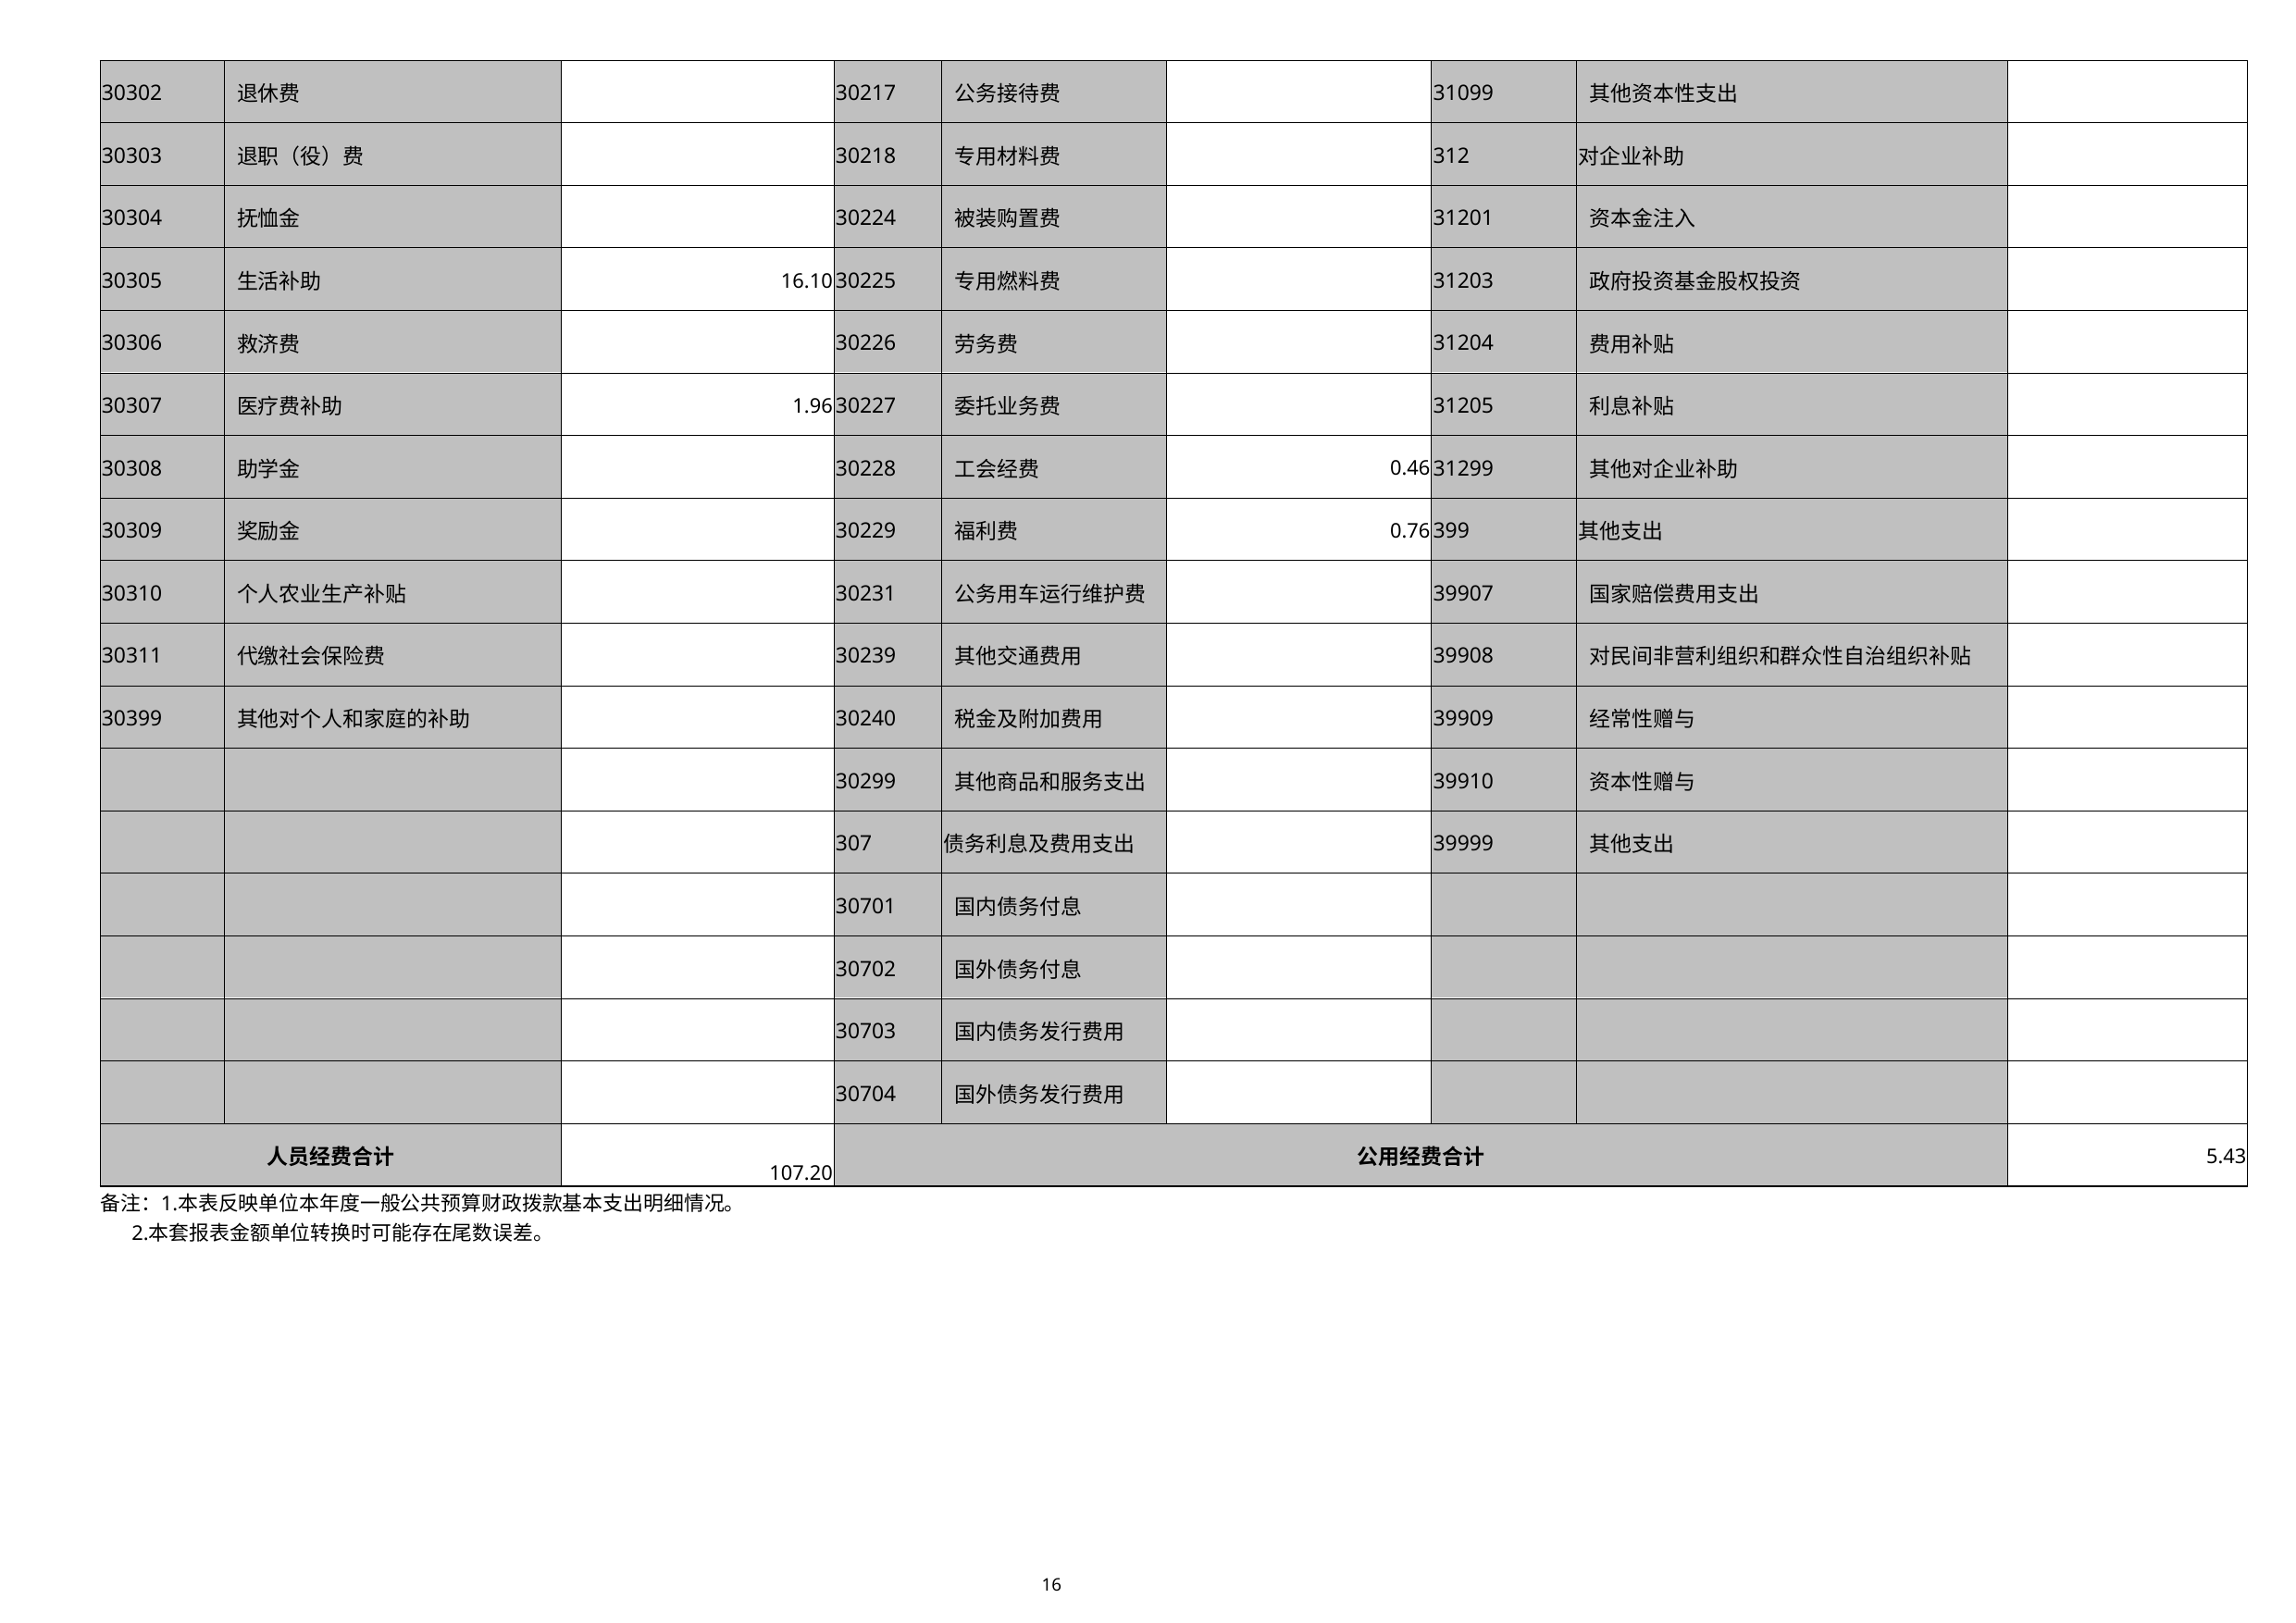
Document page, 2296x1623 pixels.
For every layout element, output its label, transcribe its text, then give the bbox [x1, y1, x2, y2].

table_cell 人员经费合计 [101, 1124, 561, 1185]
table_cell 专用材料费 [942, 123, 1166, 185]
table_cell [562, 311, 834, 372]
table_cell 312 [1432, 123, 1576, 185]
table_cell [225, 812, 561, 873]
table_cell 利息补贴 [1577, 374, 2007, 435]
table_cell [1167, 186, 1431, 247]
table_cell [1432, 999, 1576, 1060]
table_cell 被装购置费 [942, 186, 1166, 247]
table_cell 307 [835, 812, 941, 873]
table_cell 30224 [835, 186, 941, 247]
table_cell 费用补贴 [1577, 311, 2007, 372]
table_cell 其他对个人和家庭的补助 [225, 687, 561, 748]
table_cell 救济费 [225, 311, 561, 372]
table_cell 30311 [101, 624, 224, 686]
table_cell 31299 [1432, 436, 1576, 498]
table_cell [1577, 999, 2007, 1060]
table_cell [562, 499, 834, 560]
table_cell 30299 [835, 749, 941, 811]
table_cell [1167, 687, 1431, 748]
table_cell [225, 1061, 561, 1123]
table_cell [562, 624, 834, 686]
table_cell 39907 [1432, 561, 1576, 623]
table_cell [2008, 311, 2247, 372]
table_cell 30226 [835, 311, 941, 372]
table_cell 30702 [835, 936, 941, 997]
table_cell [2008, 186, 2247, 247]
table_cell 医疗费补助 [225, 374, 561, 435]
table_cell [2008, 499, 2247, 560]
table_cell [1577, 1061, 2007, 1123]
table_cell 30239 [835, 624, 941, 686]
table_cell 公用经费合计 [835, 1124, 2007, 1185]
table_cell 国外债务发行费用 [942, 1061, 1166, 1123]
table_cell 30231 [835, 561, 941, 623]
table_cell [2008, 999, 2247, 1060]
table_cell 国外债务付息 [942, 936, 1166, 997]
table_cell [101, 936, 224, 997]
table_cell 福利费 [942, 499, 1166, 560]
table_cell [2008, 687, 2247, 748]
table_cell 资本金注入 [1577, 186, 2007, 247]
table_cell 31205 [1432, 374, 1576, 435]
table_cell 39999 [1432, 812, 1576, 873]
table_cell 其他支出 [1577, 499, 2007, 560]
table_cell [2008, 749, 2247, 811]
table_cell 30227 [835, 374, 941, 435]
table_cell 0.46 [1167, 436, 1431, 498]
table_cell [2008, 561, 2247, 623]
table_cell [2008, 61, 2247, 122]
table_cell 31204 [1432, 311, 1576, 372]
table_cell [562, 749, 834, 811]
table_cell [562, 561, 834, 623]
table_cell 30308 [101, 436, 224, 498]
table_cell 30217 [835, 61, 941, 122]
table_cell [562, 936, 834, 997]
table_cell [1577, 936, 2007, 997]
table_cell 30225 [835, 248, 941, 310]
table_cell 资本性赠与 [1577, 749, 2007, 811]
table_cell 其他对企业补助 [1577, 436, 2007, 498]
table_cell [1167, 936, 1431, 997]
table_cell [101, 749, 224, 811]
table_cell 30309 [101, 499, 224, 560]
table_cell 399 [1432, 499, 1576, 560]
table_cell 30240 [835, 687, 941, 748]
table_cell 退休费 [225, 61, 561, 122]
table_cell [1432, 1061, 1576, 1123]
table_cell 30310 [101, 561, 224, 623]
table_cell [562, 1061, 834, 1123]
table_cell [1167, 561, 1431, 623]
table_cell 抚恤金 [225, 186, 561, 247]
table_cell [225, 999, 561, 1060]
table_cell [1432, 936, 1576, 997]
table_cell [225, 749, 561, 811]
table_cell [101, 873, 224, 935]
table_cell [1577, 873, 2007, 935]
table_cell [2008, 1061, 2247, 1123]
table_cell 30218 [835, 123, 941, 185]
table_cell [2008, 873, 2247, 935]
table_cell 劳务费 [942, 311, 1166, 372]
table_cell [2008, 123, 2247, 185]
table_cell [562, 687, 834, 748]
table_cell 经常性赠与 [1577, 687, 2007, 748]
table_cell 30229 [835, 499, 941, 560]
table_cell [562, 123, 834, 185]
table_cell 0.76 [1167, 499, 1431, 560]
table_cell [101, 999, 224, 1060]
table_cell [562, 812, 834, 873]
table_cell [1167, 873, 1431, 935]
table_cell [101, 1061, 224, 1123]
table_cell 39908 [1432, 624, 1576, 686]
table_cell 31201 [1432, 186, 1576, 247]
table_cell [225, 936, 561, 997]
table_cell [2008, 624, 2247, 686]
table_cell 奖励金 [225, 499, 561, 560]
table_cell 30704 [835, 1061, 941, 1123]
table_cell 39910 [1432, 749, 1576, 811]
table_cell [2008, 936, 2247, 997]
table_cell [2008, 248, 2247, 310]
table_cell 其他资本性支出 [1577, 61, 2007, 122]
table_cell 30305 [101, 248, 224, 310]
table_cell 助学金 [225, 436, 561, 498]
table_cell 31203 [1432, 248, 1576, 310]
table_cell 30701 [835, 873, 941, 935]
table_cell 30304 [101, 186, 224, 247]
table_cell 债务利息及费用支出 [942, 812, 1166, 873]
table_cell [562, 186, 834, 247]
table_cell 16.10 [562, 248, 834, 310]
table_cell 国内债务发行费用 [942, 999, 1166, 1060]
table_cell 退职（役）费 [225, 123, 561, 185]
table_cell [1167, 999, 1431, 1060]
table_cell [562, 999, 834, 1060]
table_cell 个人农业生产补贴 [225, 561, 561, 623]
table_cell 国家赔偿费用支出 [1577, 561, 2007, 623]
table_cell 其他商品和服务支出 [942, 749, 1166, 811]
table_cell 30703 [835, 999, 941, 1060]
table_cell 31099 [1432, 61, 1576, 122]
table_cell 国内债务付息 [942, 873, 1166, 935]
table_cell [2008, 812, 2247, 873]
table_cell 公务接待费 [942, 61, 1166, 122]
table_cell [1167, 624, 1431, 686]
table_cell 30228 [835, 436, 941, 498]
table_cell 政府投资基金股权投资 [1577, 248, 2007, 310]
table_cell 其他交通费用 [942, 624, 1166, 686]
table_cell [1167, 749, 1431, 811]
table_cell [562, 873, 834, 935]
table_cell 代缴社会保险费 [225, 624, 561, 686]
text 备注：1.本表反映单位本年度一般公共预算财政拨款基本支出明细情况。 2.本套报表金额单位转换时可能存在尾数误差。 [100, 1186, 2252, 1337]
table_cell 公务用车运行维护费 [942, 561, 1166, 623]
table_cell [562, 436, 834, 498]
table_cell [101, 812, 224, 873]
table_cell [1167, 1061, 1431, 1123]
table_cell [1167, 374, 1431, 435]
table_cell [1167, 248, 1431, 310]
table_cell [562, 61, 834, 122]
table_cell [1167, 311, 1431, 372]
table_cell 107.20 [562, 1124, 834, 1185]
table_cell [1432, 873, 1576, 935]
table_cell 对民间非营利组织和群众性自治组织补贴 [1577, 624, 2007, 686]
table_cell 30399 [101, 687, 224, 748]
table_cell 专用燃料费 [942, 248, 1166, 310]
table_cell [1167, 123, 1431, 185]
table_cell 30307 [101, 374, 224, 435]
table_cell 生活补助 [225, 248, 561, 310]
table_cell 工会经费 [942, 436, 1166, 498]
table_cell 委托业务费 [942, 374, 1166, 435]
table_cell [1167, 812, 1431, 873]
table_cell 对企业补助 [1577, 123, 2007, 185]
table_cell [1167, 61, 1431, 122]
table_cell [225, 873, 561, 935]
table_cell 39909 [1432, 687, 1576, 748]
table_cell 30306 [101, 311, 224, 372]
table_cell 其他支出 [1577, 812, 2007, 873]
table_cell [2008, 374, 2247, 435]
table_cell 税金及附加费用 [942, 687, 1166, 748]
table_cell [2008, 436, 2247, 498]
table_cell 30303 [101, 123, 224, 185]
table_cell 1.96 [562, 374, 834, 435]
table_cell 30302 [101, 61, 224, 122]
table_cell 5.43 [2008, 1124, 2247, 1185]
